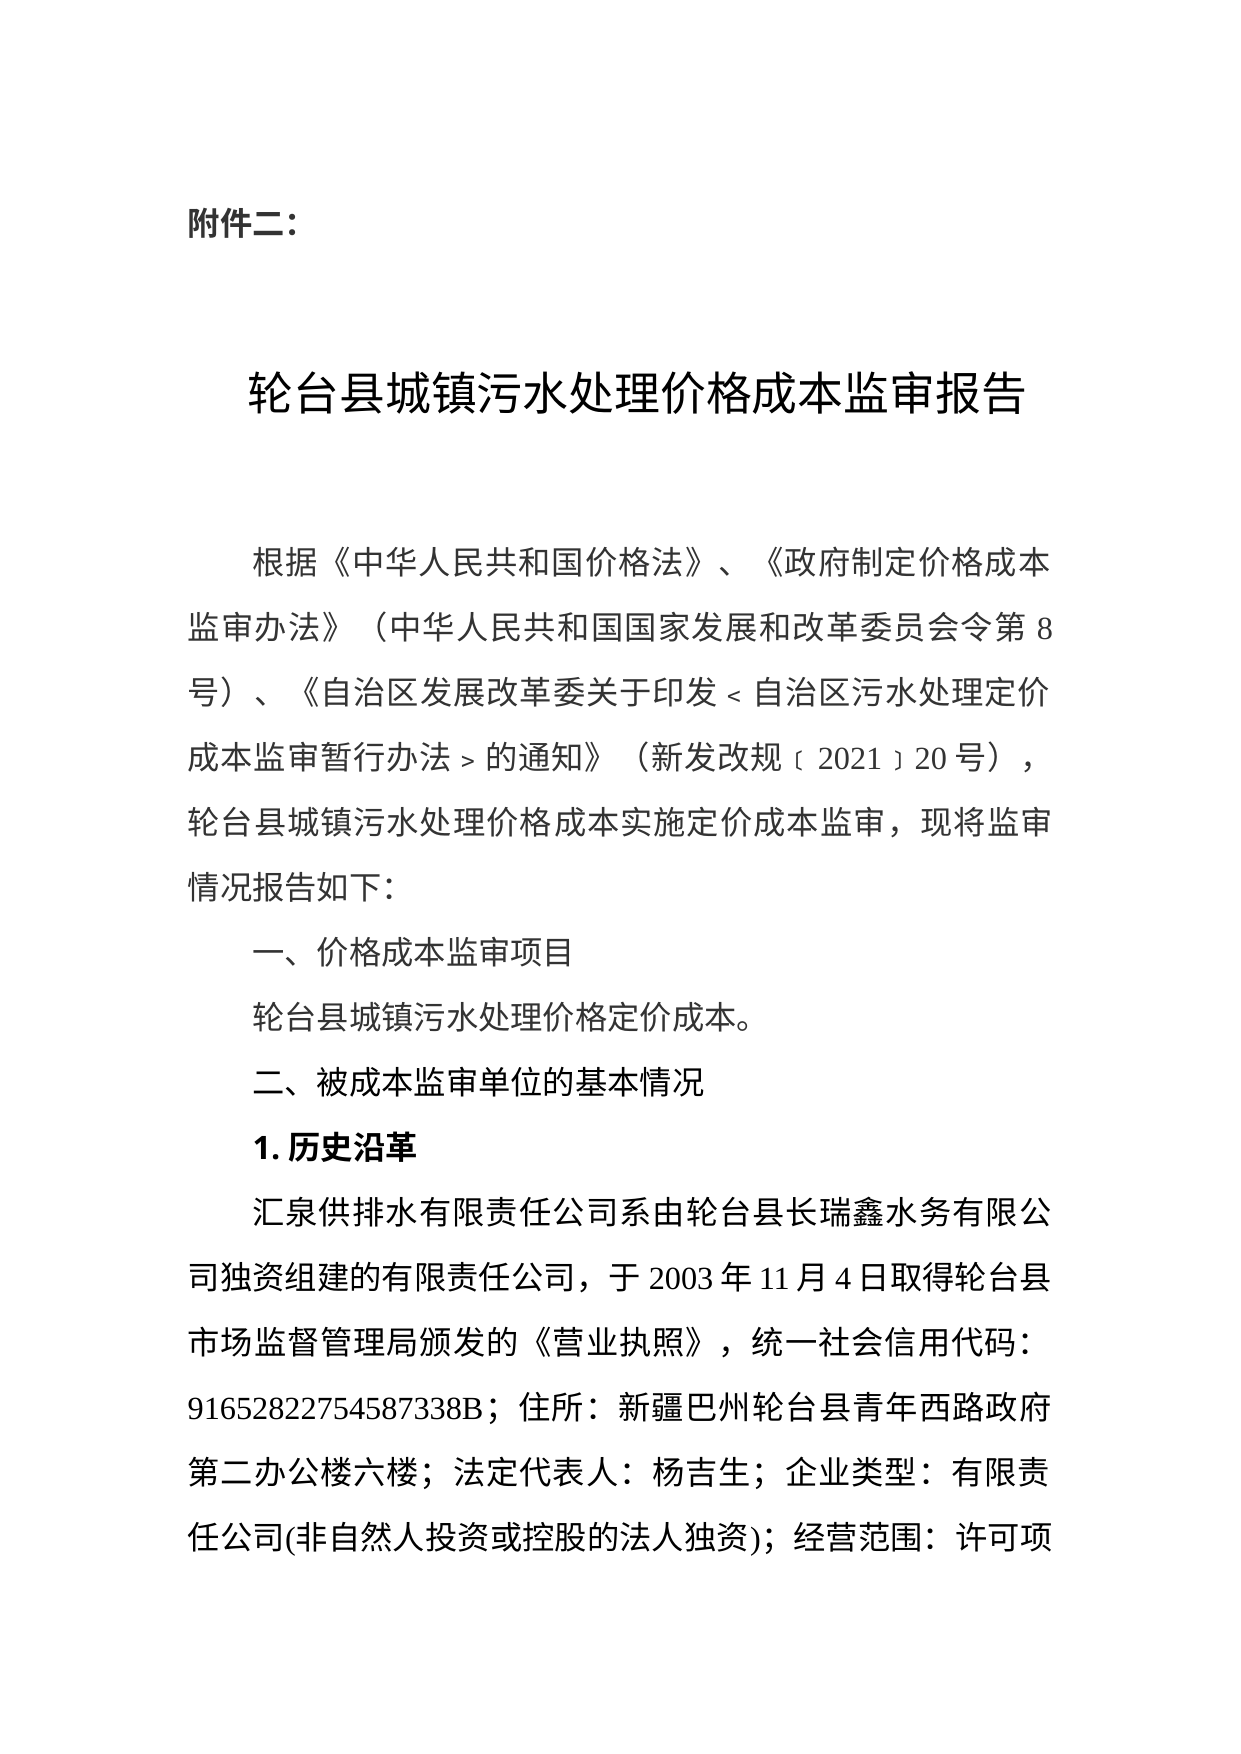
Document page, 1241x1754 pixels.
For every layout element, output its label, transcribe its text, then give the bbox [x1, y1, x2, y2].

text 轮台县城镇污水处理价格成本监审报告 [198, 342, 1053, 439]
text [187, 1178, 1053, 1568]
text 根据《中华人民共和国价格法》、《政府制定价格成本监审办法》（中华人民共和国国家发展和改革委员会令第8号）、《自治区发展改革委关于印发﹤自治区污水处理定价成本监审暂行办法﹥的通知》（新发改规﹝2021﹞20号），轮台县城镇污水处理价格成本实施定价成本监审，现将监审情况报告如下： [187, 528, 1053, 918]
text 1. 历史沿革 [187, 1113, 1053, 1178]
text 附件二： [187, 188, 1053, 253]
list 价格成本监审项目 [187, 918, 1053, 983]
list 二、被成本监审单位的基本情况 [187, 1048, 1053, 1113]
list 轮台县城镇污水处理价格定价成本。 [187, 983, 1053, 1048]
